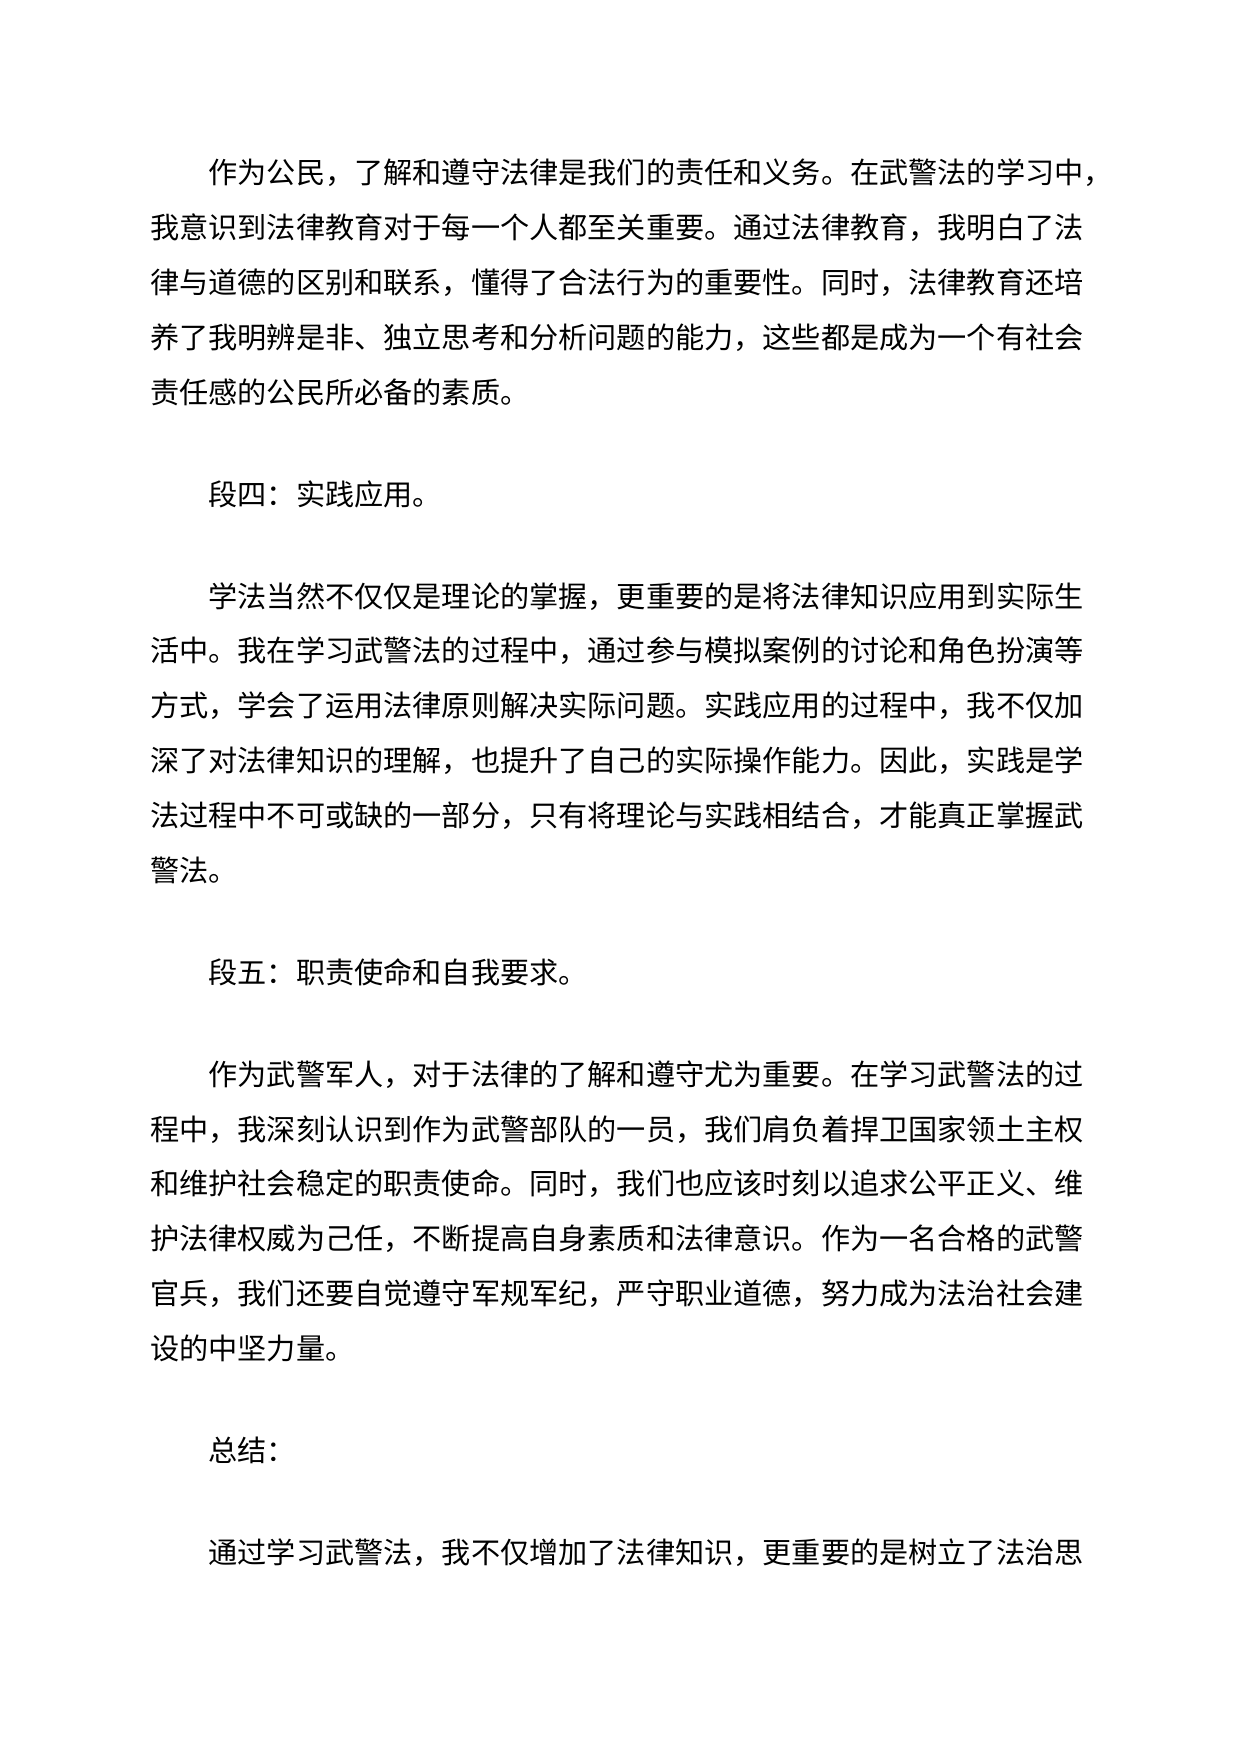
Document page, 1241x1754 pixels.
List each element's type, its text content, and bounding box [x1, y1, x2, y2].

text 总结： [150, 1427, 1090, 1470]
text 学法当然不仅仅是理论的掌握，更重要的是将法律知识应用到实际生活中。我在学习武警法的过程中，通过参与模拟案例的讨论和角色扮演等方式，学会了运用法律原则解决实际问题。实践应用的过程中，我不仅加深了对法律知识的理解，也提升了自己的实际操作能力。因此，实践是学法过程中不可或缺的一部分，只有将理论与实践相结合，才能真正掌握武警法。 [150, 573, 1090, 890]
text 作为武警军人，对于法律的了解和遵守尤为重要。在学习武警法的过程中，我深刻认识到作为武警部队的一员，我们肩负着捍卫国家领土主权和维护社会稳定的职责使命。同时，我们也应该时刻以追求公平正义、维护法律权威为己任，不断提高自身素质和法律意识。作为一名合格的武警官兵，我们还要自觉遵守军规军纪，严守职业道德，努力成为法治社会建设的中坚力量。 [150, 1051, 1090, 1368]
text 作为公民，了解和遵守法律是我们的责任和义务。在武警法的学习中，我意识到法律教育对于每一个人都至关重要。通过法律教育，我明白了法律与道德的区别和联系，懂得了合法行为的重要性。同时，法律教育还培养了我明辨是非、独立思考和分析问题的能力，这些都是成为一个有社会责任感的公民所必备的素质。 [150, 150, 1090, 412]
text 段五：职责使命和自我要求。 [150, 949, 1090, 992]
text 段四：实践应用。 [150, 471, 1090, 514]
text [150, 1529, 1090, 1571]
